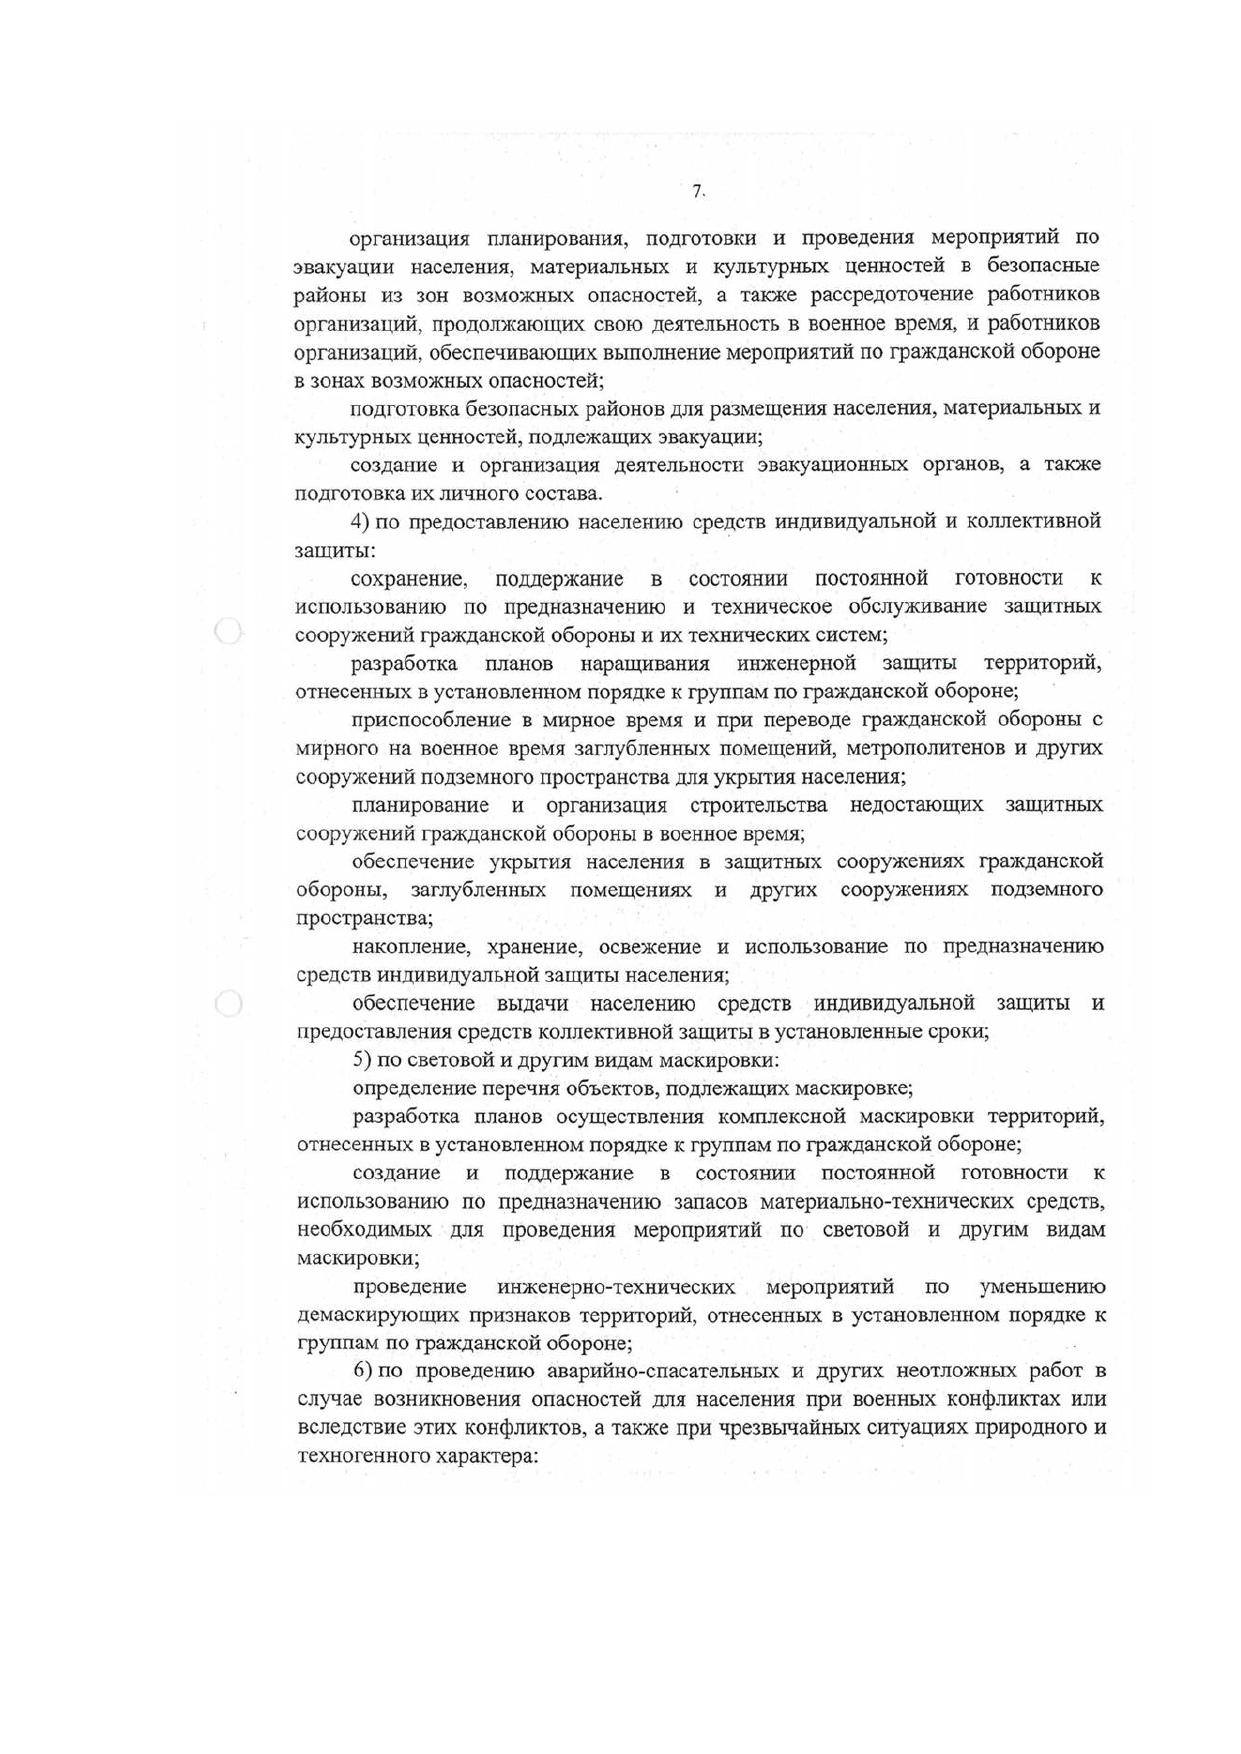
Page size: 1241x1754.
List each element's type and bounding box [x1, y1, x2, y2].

picture [177, 118, 1152, 1497]
